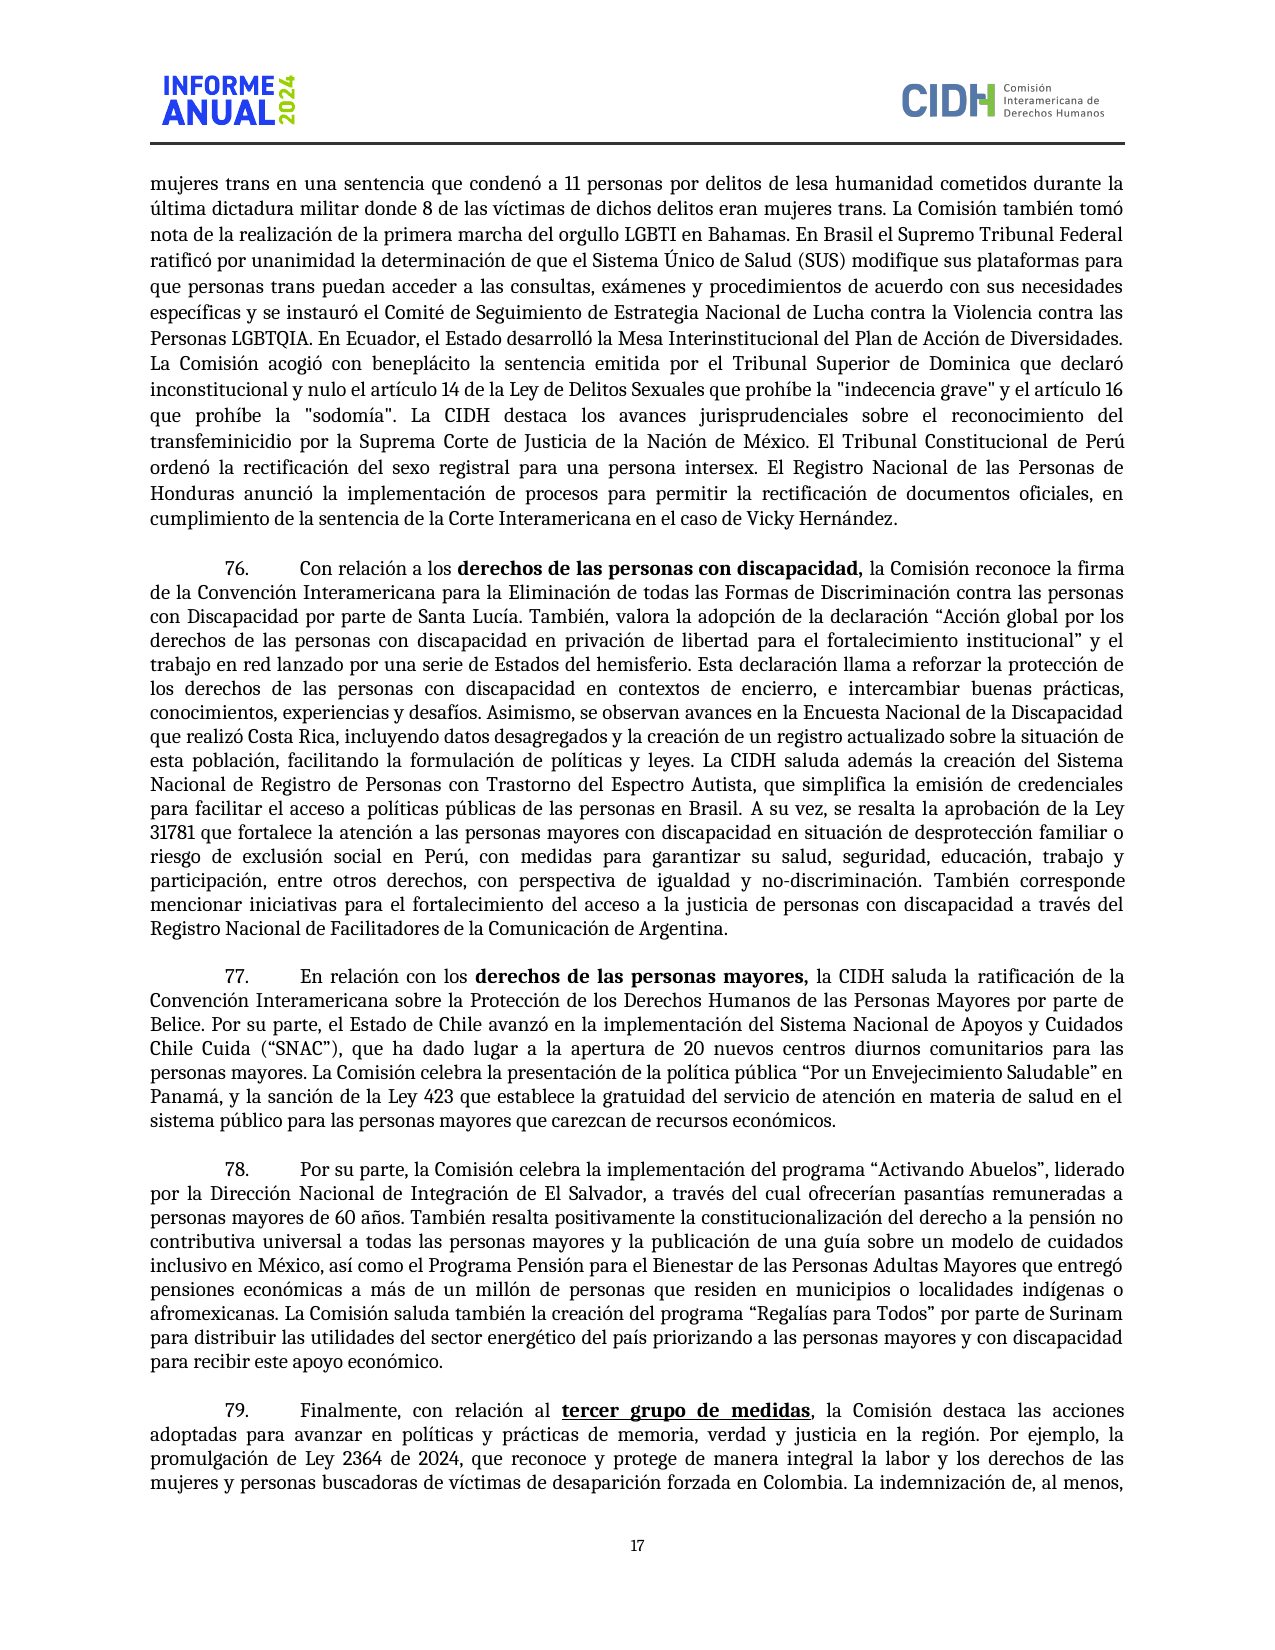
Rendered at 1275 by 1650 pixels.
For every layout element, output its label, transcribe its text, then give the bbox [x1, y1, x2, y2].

text Con relación a los derechos de las personas con discapacidad, la Comisión reconoce la firma de la Convención Interamericana para la Eliminación de todas las Formas de Discriminación contra las personas con Discapacidad por parte de Santa Lucía. También, valora la adopción de la declaración “Acción global por los derechos de las personas con discapacidad en privación de libertad para el fortalecimiento institucional” y el trabajo en red lanzado por una serie de Estados del hemisferio. Esta declaración llama a reforzar la protección de los derechos de las personas con discapacidad en contextos de encierro, e intercambiar buenas prácticas, conocimientos, experiencias y desafíos. Asimismo, se observan avances en la Encuesta Nacional de la Discapacidad que realizó Costa Rica, incluyendo datos desagregados y la creación de un registro actualizado sobre la situación de esta población, facilitando la formulación de políticas y leyes. La CIDH saluda además la creación del Sistema Nacional de Registro de Personas con Trastorno del Espectro Autista, que simplifica la emisión de credenciales para facilitar el acceso a políticas públicas de las personas en Brasil. A su vez, se resalta la aprobación de la Ley 31781 que fortalece la atención a las personas mayores con discapacidad en situación de desprotección familiar o riesgo de exclusión social en Perú, con medidas para garantizar su salud, seguridad, educación, trabajo y participación, entre otros derechos, con perspectiva de igualdad y no-discriminación. También corresponde mencionar iniciativas para el fortalecimiento del acceso a la justicia de personas con discapacidad a través del Registro Nacional de Facilitadores de la Comunicación de Argentina. [150, 557, 1125, 940]
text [150, 171, 1125, 531]
picture [893, 75, 1114, 127]
text En relación con los derechos de las personas mayores, la CIDH saluda la ratificación de la Convención Interamericana sobre la Protección de los Derechos Humanos de las Personas Mayores por parte de Belice. Por su parte, el Estado de Chile avanzó en la implementación del Sistema Nacional de Apoyos y Cuidados Chile Cuida (“SNAC”), que ha dado lugar a la apertura de 20 nuevos centros diurnos comunitarios para las personas mayores. La Comisión celebra la presentación de la política pública “Por un Envejecimiento Saludable” en Panamá, y la sanción de la Ley 423 que establece la gratuidad del servicio de atención en materia de salud en el sistema público para las personas mayores que carezcan de recursos económicos. [150, 965, 1125, 1133]
picture [161, 75, 297, 127]
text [150, 1398, 1125, 1494]
text Por su parte, la Comisión celebra la implementación del programa “Activando Abuelos”, liderado por la Dirección Nacional de Integración de El Salvador, a través del cual ofrecerían pasantías remuneradas a personas mayores de 60 años. También resalta positivamente la constitucionalización del derecho a la pensión no contributiva universal a todas las personas mayores y la publicación de una guía sobre un modelo de cuidados inclusivo en México, así como el Programa Pensión para el Bienestar de las Personas Adultas Mayores que entregó pensiones económicas a más de un millón de personas que residen en municipios o localidades indígenas o afromexicanas. La Comisión saluda también la creación del programa “Regalías para Todos” por parte de Surinam para distribuir las utilidades del sector energético del país priorizando a las personas mayores y con discapacidad para recibir este apoyo económico. [150, 1158, 1125, 1373]
